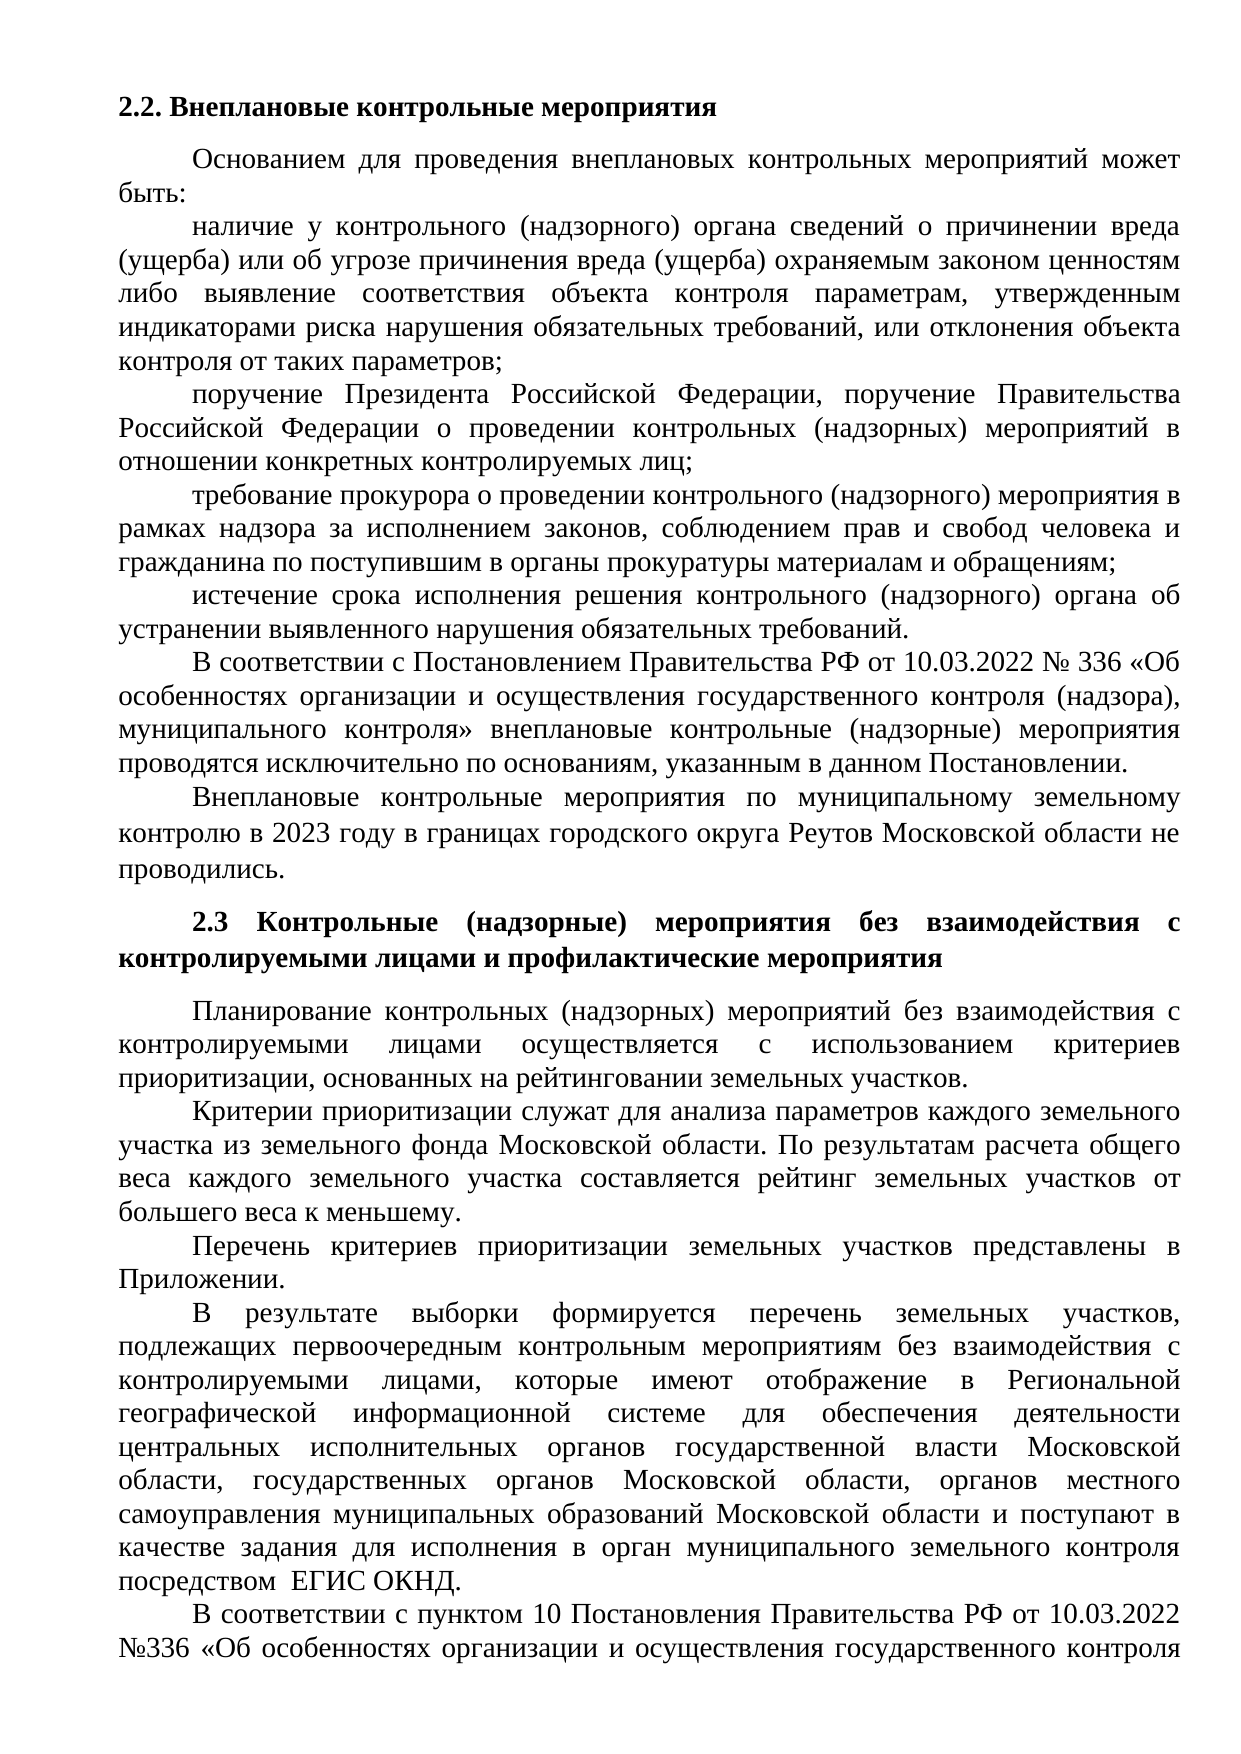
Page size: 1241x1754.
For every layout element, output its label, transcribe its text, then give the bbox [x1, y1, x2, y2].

text Критерии приоритизации служат для анализа параметров каждого земельного участка из земельного фонда Московской области. По результатам расчета общего веса каждого земельного участка составляется рейтинг земельных участков от большего веса к меньшему. [118, 1093, 1181, 1228]
text В результате выборки формируется перечень земельных участков, подлежащих первоочередным контрольным мероприятиям без взаимодействия с контролируемыми лицами, которые имеют отображение в Региональной географической информационной системе для обеспечения деятельности центральных исполнительных органов государственной власти Московской области, государственных органов Московской области, органов местного самоуправления муниципальных образований Московской области и поступают в качестве задания для исполнения в орган муниципального земельного контроля посредством ЕГИС ОКНД. [118, 1295, 1181, 1597]
text 2.2. Внеплановые контрольные мероприятия [118, 89, 1181, 122]
text В соответствии с Постановлением Правительства РФ от 10.03.2022 № 336 «Об особенностях организации и осуществления государственного контроля (надзора), муниципального контроля» внеплановые контрольные (надзорные) мероприятия проводятся исключительно по основаниям, указанным в данном Постановлении. [118, 644, 1181, 779]
text требование прокурора о проведении контрольного (надзорного) мероприятия в рамках надзора за исполнением законов, соблюдением прав и свобод человека и гражданина по поступившим в органы прокуратуры материалам и обращениям; [118, 477, 1181, 577]
text Планирование контрольных (надзорных) мероприятий без взаимодействия с контролируемыми лицами осуществляется с использованием критериев приоритизации, основанных на рейтинговании земельных участков. [118, 993, 1181, 1093]
text истечение срока исполнения решения контрольного (надзорного) органа об устранении выявленного нарушения обязательных требований. [118, 577, 1181, 644]
text Основанием для проведения внеплановых контрольных мероприятий может быть: [118, 141, 1181, 208]
text наличие у контрольного (надзорного) органа сведений о причинении вреда (ущерба) или об угрозе причинения вреда (ущерба) охраняемым законом ценностям либо выявление соответствия объекта контроля параметрам, утвержденным индикаторами риска нарушения обязательных требований, или отклонения объекта контроля от таких параметров; [118, 208, 1181, 376]
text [118, 1597, 1181, 1664]
text Перечень критериев приоритизации земельных участков представлены в Приложении. [118, 1228, 1181, 1295]
text Внеплановые контрольные мероприятия по муниципальному земельному контролю в 2023 году в границах городского округа Реутов Московской области не проводились. [118, 779, 1181, 884]
text поручение Президента Российской Федерации, поручение Правительства Российской Федерации о проведении контрольных (надзорных) мероприятий в отношении конкретных контролируемых лиц; [118, 376, 1181, 477]
text 2.3 Контрольные (надзорные) мероприятия без взаимодействия с контролируемыми лицами и профилактические мероприятия [118, 904, 1181, 973]
